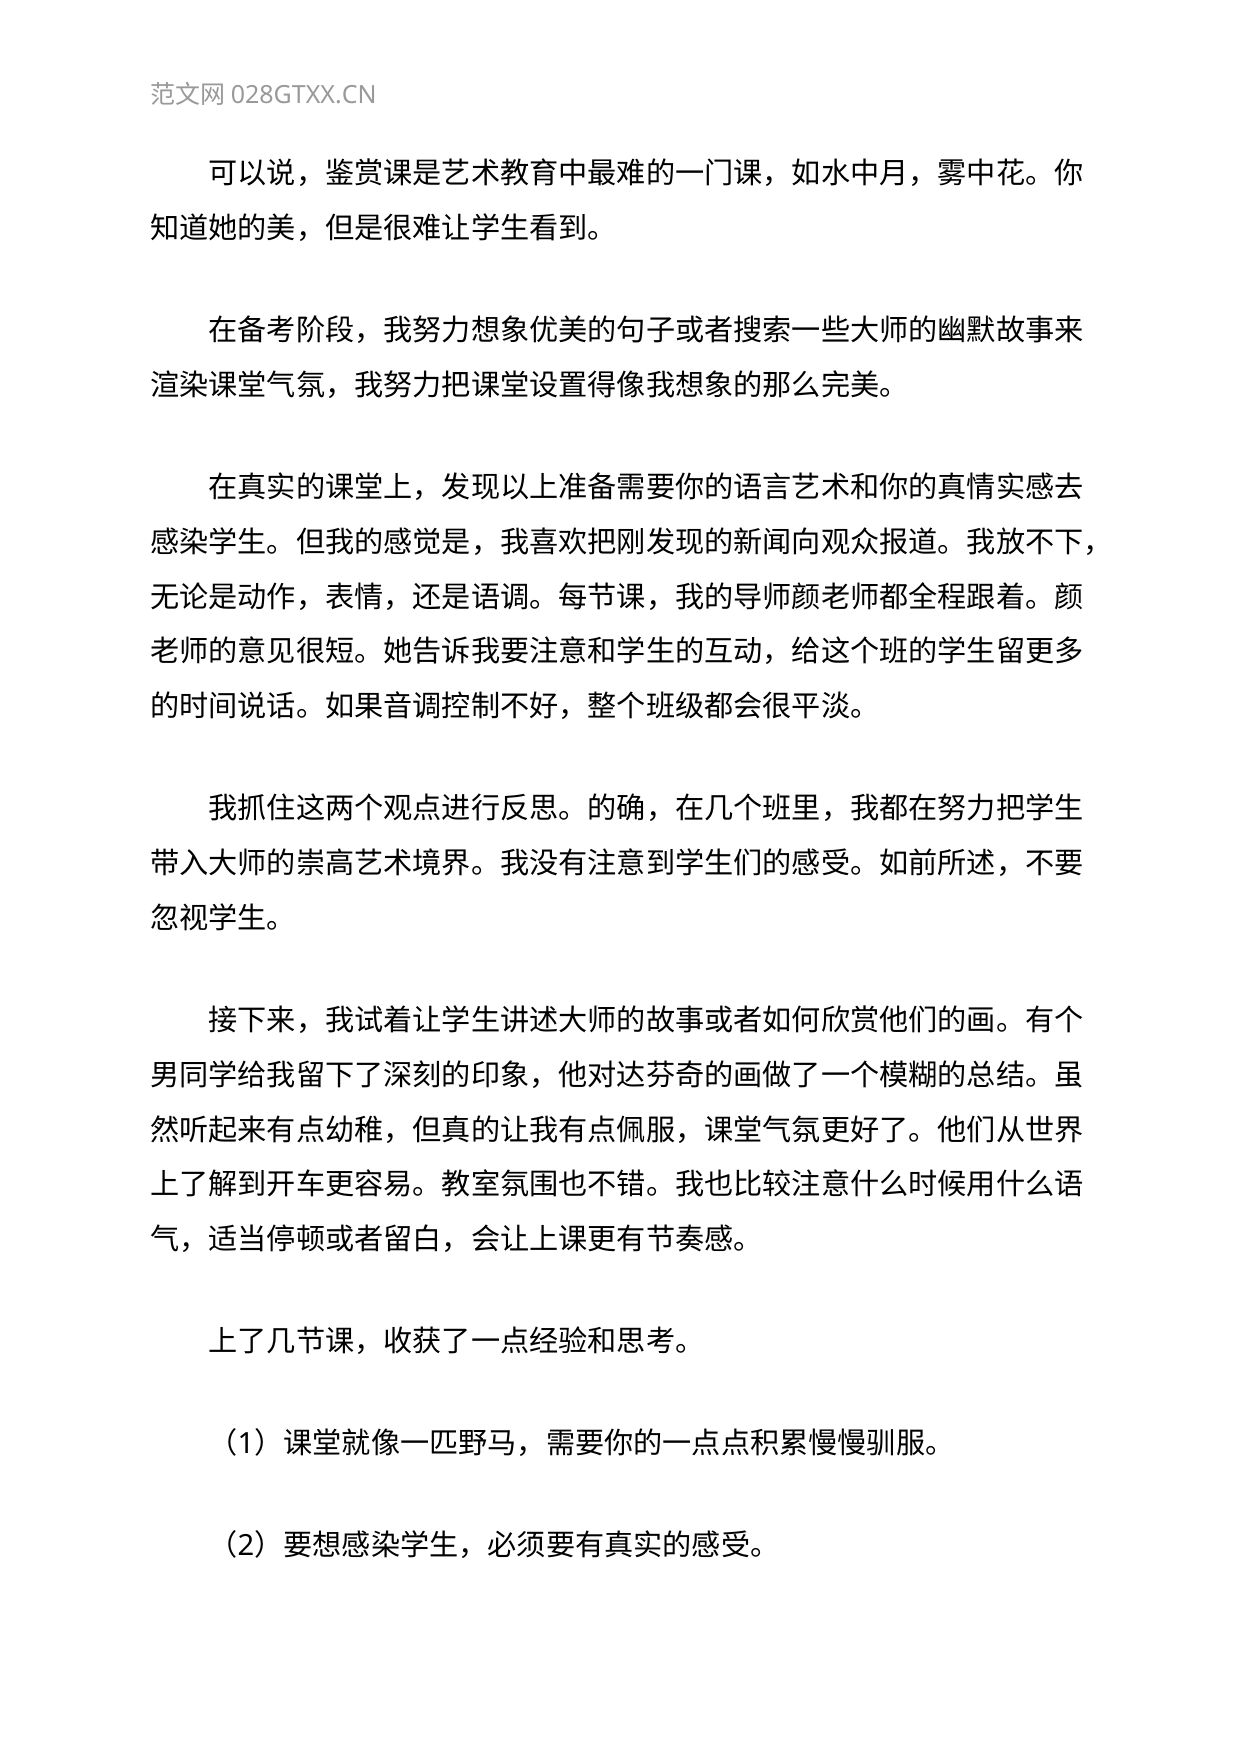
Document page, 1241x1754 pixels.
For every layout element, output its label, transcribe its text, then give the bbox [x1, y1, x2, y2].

text （1）课堂就像一匹野马，需要你的一点点积累慢慢驯服。 [150, 1419, 1090, 1462]
text 我抓住这两个观点进行反思。的确，在几个班里，我都在努力把学生带入大师的崇高艺术境界。我没有注意到学生们的感受。如前所述，不要忽视学生。 [150, 785, 1090, 937]
text 在备考阶段，我努力想象优美的句子或者搜索一些大师的幽默故事来渲染课堂气氛，我努力把课堂设置得像我想象的那么完美。 [150, 307, 1090, 404]
text 上了几节课，收获了一点经验和思考。 [150, 1318, 1090, 1360]
text 接下来，我试着让学生讲述大师的故事或者如何欣赏他们的画。有个男同学给我留下了深刻的印象，他对达芬奇的画做了一个模糊的总结。虽然听起来有点幼稚，但真的让我有点佩服，课堂气氛更好了。他们从世界上了解到开车更容易。教室氛围也不错。我也比较注意什么时候用什么语气，适当停顿或者留白，会让上课更有节奏感。 [150, 996, 1090, 1258]
text （2）要想感染学生，必须要有真实的感受。 [150, 1521, 1090, 1564]
text 可以说，鉴赏课是艺术教育中最难的一门课，如水中月，雾中花。你知道她的美，但是很难让学生看到。 [150, 150, 1090, 247]
text 在真实的课堂上，发现以上准备需要你的语言艺术和你的真情实感去感染学生。但我的感觉是，我喜欢把刚发现的新闻向观众报道。我放不下，无论是动作，表情，还是语调。每节课，我的导师颜老师都全程跟着。颜老师的意见很短。她告诉我要注意和学生的互动，给这个班的学生留更多的时间说话。如果音调控制不好，整个班级都会很平淡。 [150, 463, 1090, 725]
